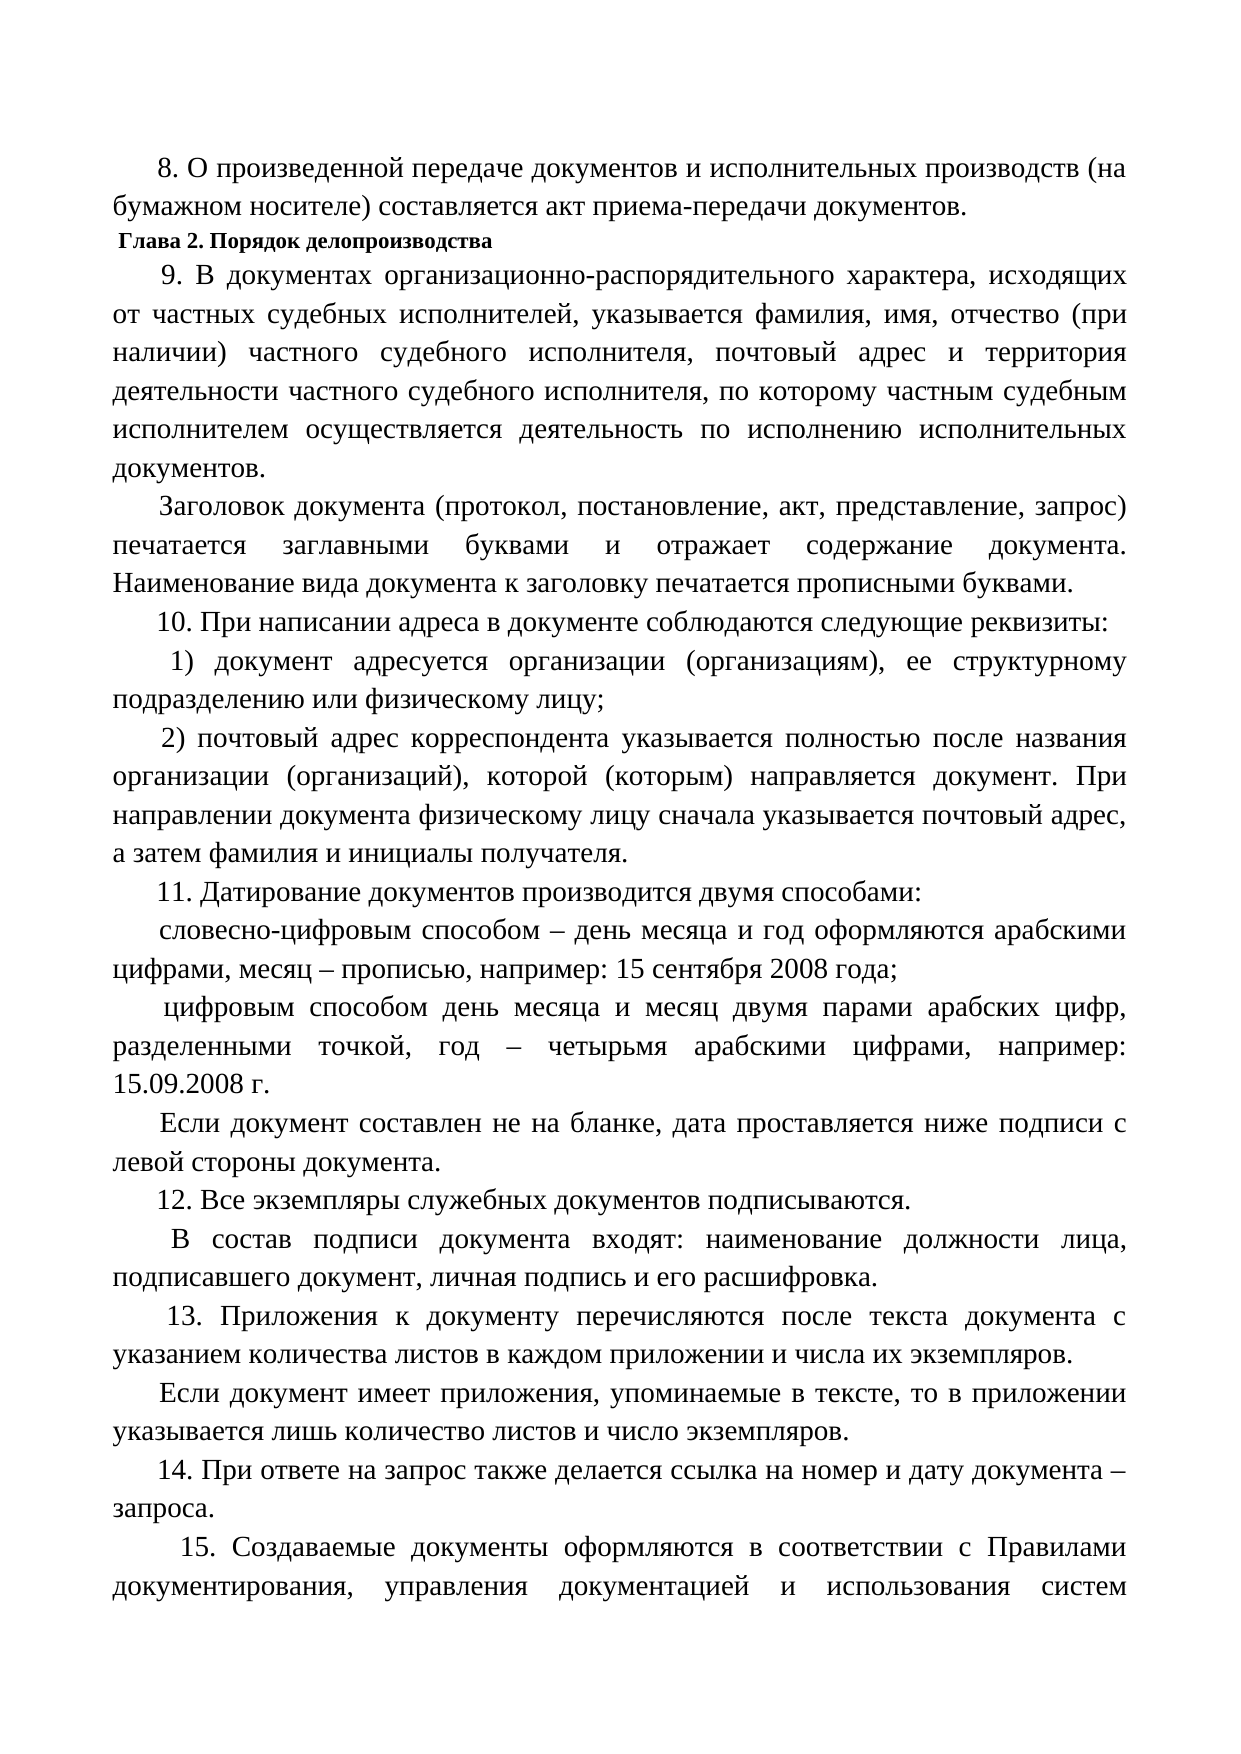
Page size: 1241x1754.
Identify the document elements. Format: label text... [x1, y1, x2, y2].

text 8. О произведенной передаче документов и исполнительных производств (на бумажном носителе) составляется акт приема-передачи документов. [112, 150, 1128, 222]
text 1) документ адресуется организации (организациям), ее структурному подразделению или физическому лицу; [112, 643, 1128, 715]
text 11. Датирование документов производится двумя способами: [112, 874, 1128, 907]
text 2) почтовый адрес корреспондента указывается полностью после названия организации (организаций), которой (которым) направляется документ. При направлении документа физическому лицу сначала указывается почтовый адрес, а затем фамилия и инициалы получателя. [112, 720, 1128, 869]
text словесно-цифровым способом – день месяца и год оформляются арабскими цифрами, месяц – прописью, например: 15 сентября 2008 года; [112, 912, 1128, 984]
text 14. При ответе на запрос также делается ссылка на номер и дату документа – запроса. [112, 1452, 1128, 1524]
text 9. В документах организационно-распорядительного характера, исходящих от частных судебных исполнителей, указывается фамилия, имя, отчество (при наличии) частного судебного исполнителя, почтовый адрес и территория деятельности частного судебного исполнителя, по которому частным судебным исполнителем осуществляется деятельность по исполнению исполнительных документов. [112, 257, 1128, 483]
text 10. При написании адреса в документе соблюдаются следующие реквизиты: [112, 604, 1128, 638]
text Если документ имеет приложения, упоминаемые в тексте, то в приложении указывается лишь количество листов и число экземпляров. [112, 1375, 1128, 1447]
text В состав подписи документа входят: наименование должности лица, подписавшего документ, личная подпись и его расшифровка. [112, 1221, 1128, 1293]
text цифровым способом день месяца и месяц двумя парами арабских цифр, разделенными точкой, год – четырьмя арабскими цифрами, например: 15.09.2008 г. [112, 989, 1128, 1100]
text Глава 2. Порядок делопроизводства [112, 227, 1128, 253]
text Заголовок документа (протокол, постановление, акт, представление, запрос) печатается заглавными буквами и отражает содержание документа. Наименование вида документа к заголовку печатается прописными буквами. [112, 488, 1128, 599]
text 12. Все экземпляры служебных документов подписываются. [112, 1182, 1128, 1216]
text Если документ составлен не на бланке, дата проставляется ниже подписи с левой стороны документа. [112, 1105, 1128, 1177]
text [112, 1529, 1128, 1601]
text 13. Приложения к документу перечисляются после текста документа с указанием количества листов в каждом приложении и числа их экземпляров. [112, 1298, 1128, 1370]
